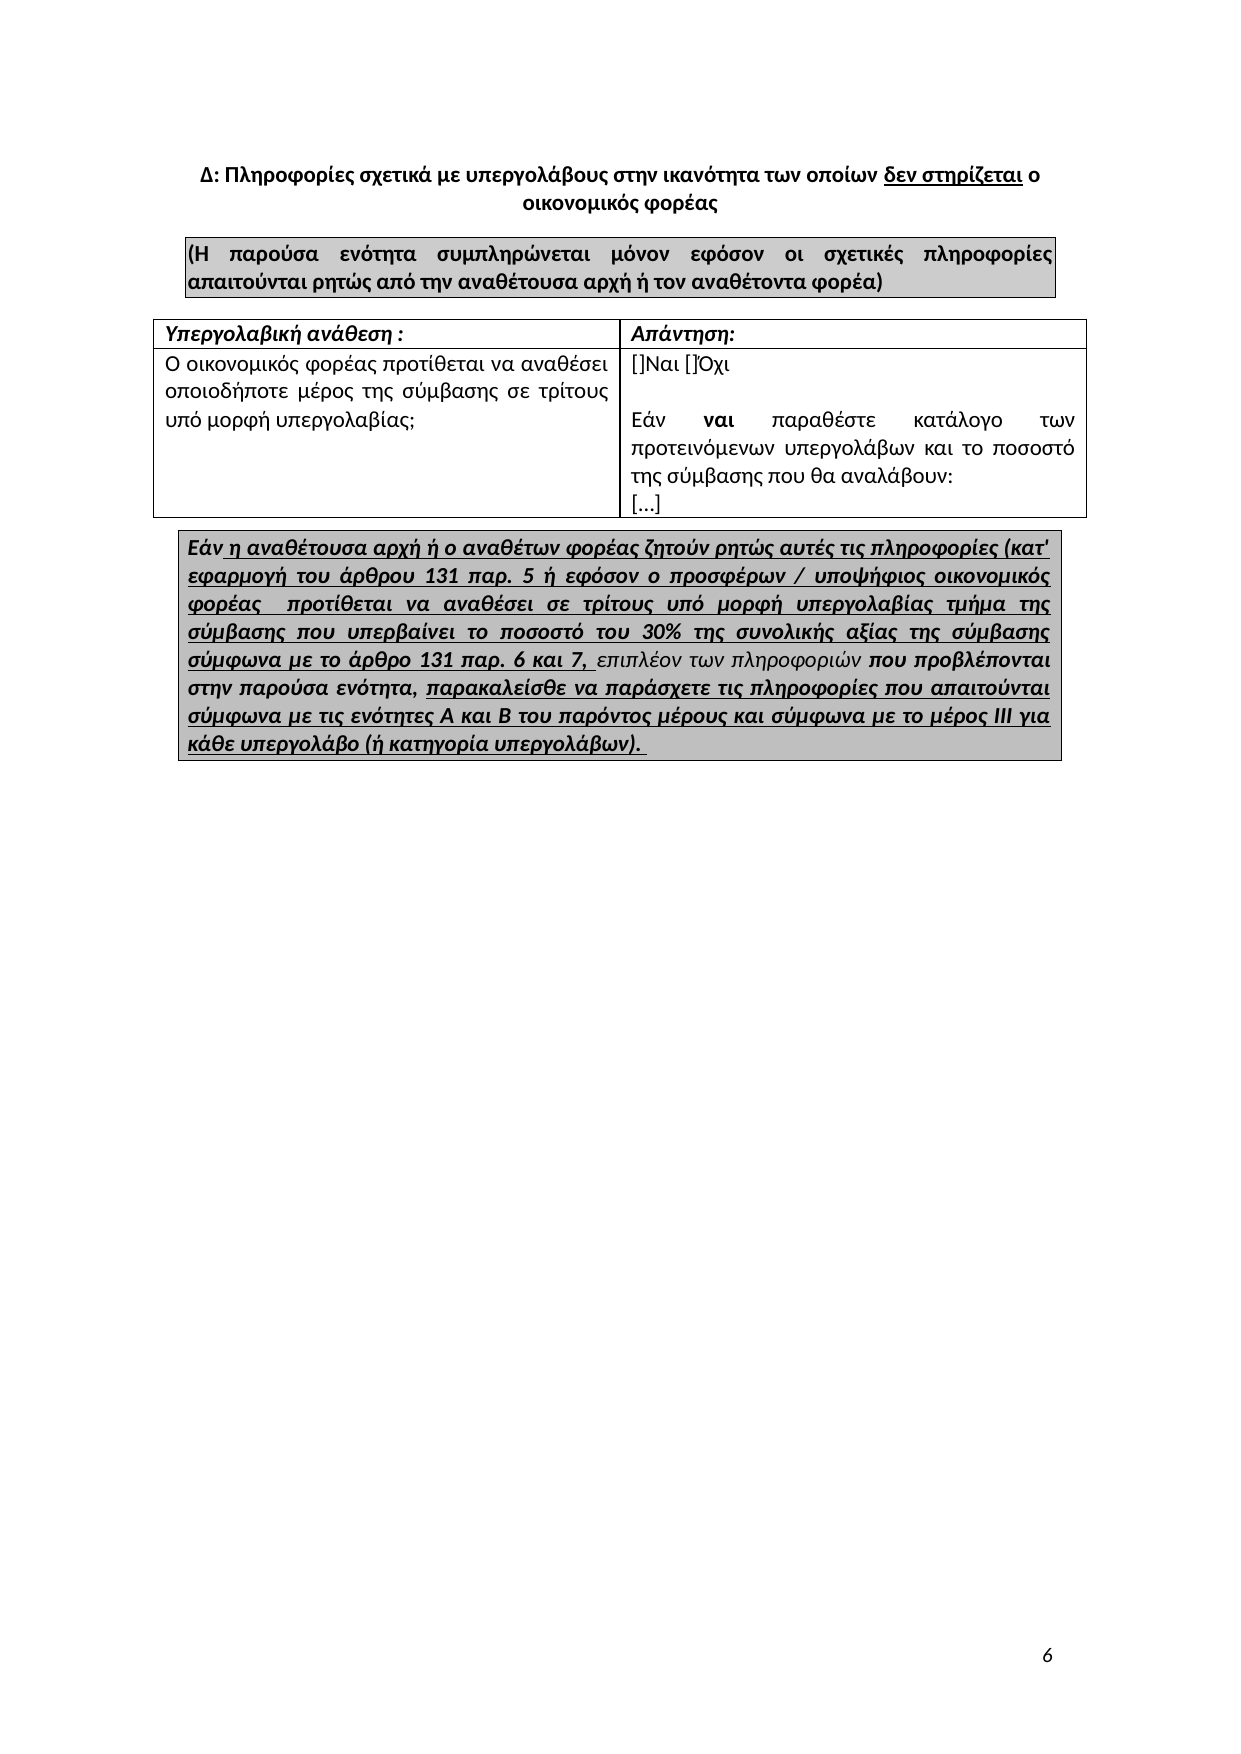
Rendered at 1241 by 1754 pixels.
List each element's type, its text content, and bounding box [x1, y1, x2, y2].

text Εάν η αναθέτουσα αρχή ή ο αναθέτων φορέας ζητούν ρητώς αυτές τις πληροφορίες (κατ' εφαρμογή του άρθρου 131 παρ. 5 ή εφόσον ο προσφέρων / υποψήφιος οικονομικός φορέας προτίθεται να αναθέσει σε τρίτους υπό μορφή υπεργολαβίας τμήμα της σύμβασης που υπερβαίνει το ποσοστό του 30% της συνολικής αξίας της σύμβασης σύμφωνα με το άρθρο 131 παρ. 6 και 7, επιπλέον των πληροφοριών που προβλέπονται στην παρούσα ενότητα, παρακαλείσθε να παράσχετε τις πληροφορίες που απαιτούνται σύμφωνα με τις ενότητες Α και Β του παρόντος μέρους και σύμφωνα με το μέρος ΙΙΙ για κάθε υπεργολάβο (ή κατηγορία υπεργολάβων). [179, 531, 1061, 760]
table_header Υπεργολαβική ανάθεση : [154, 320, 619, 348]
table_cell Ο οικονομικός φορέας προτίθεται να αναθέσει οποιοδήποτε μέρος της σύμβασης σε τρίτους υπό μορφή υπεργολαβίας; [154, 349, 619, 517]
table_header Απάντηση: [621, 320, 1086, 348]
text Δ: Πληροφορίες σχετικά με υπεργολάβους στην ικανότητα των οποίων δεν στηρίζεται ο οικονομικός φορέας [187, 160, 1053, 216]
text (Η παρούσα ενότητα συμπληρώνεται μόνον εφόσον οι σχετικές πληροφορίες απαιτούνται ρητώς από την αναθέτουσα αρχή ή τον αναθέτοντα φορέα) [186, 238, 1055, 297]
table_cell []Ναι []Όχι Εάν ναι παραθέστε κατάλογο των προτεινόμενων υπεργολάβων και το ποσοστό της σύμβασης που θα αναλάβουν: […] [621, 349, 1086, 517]
